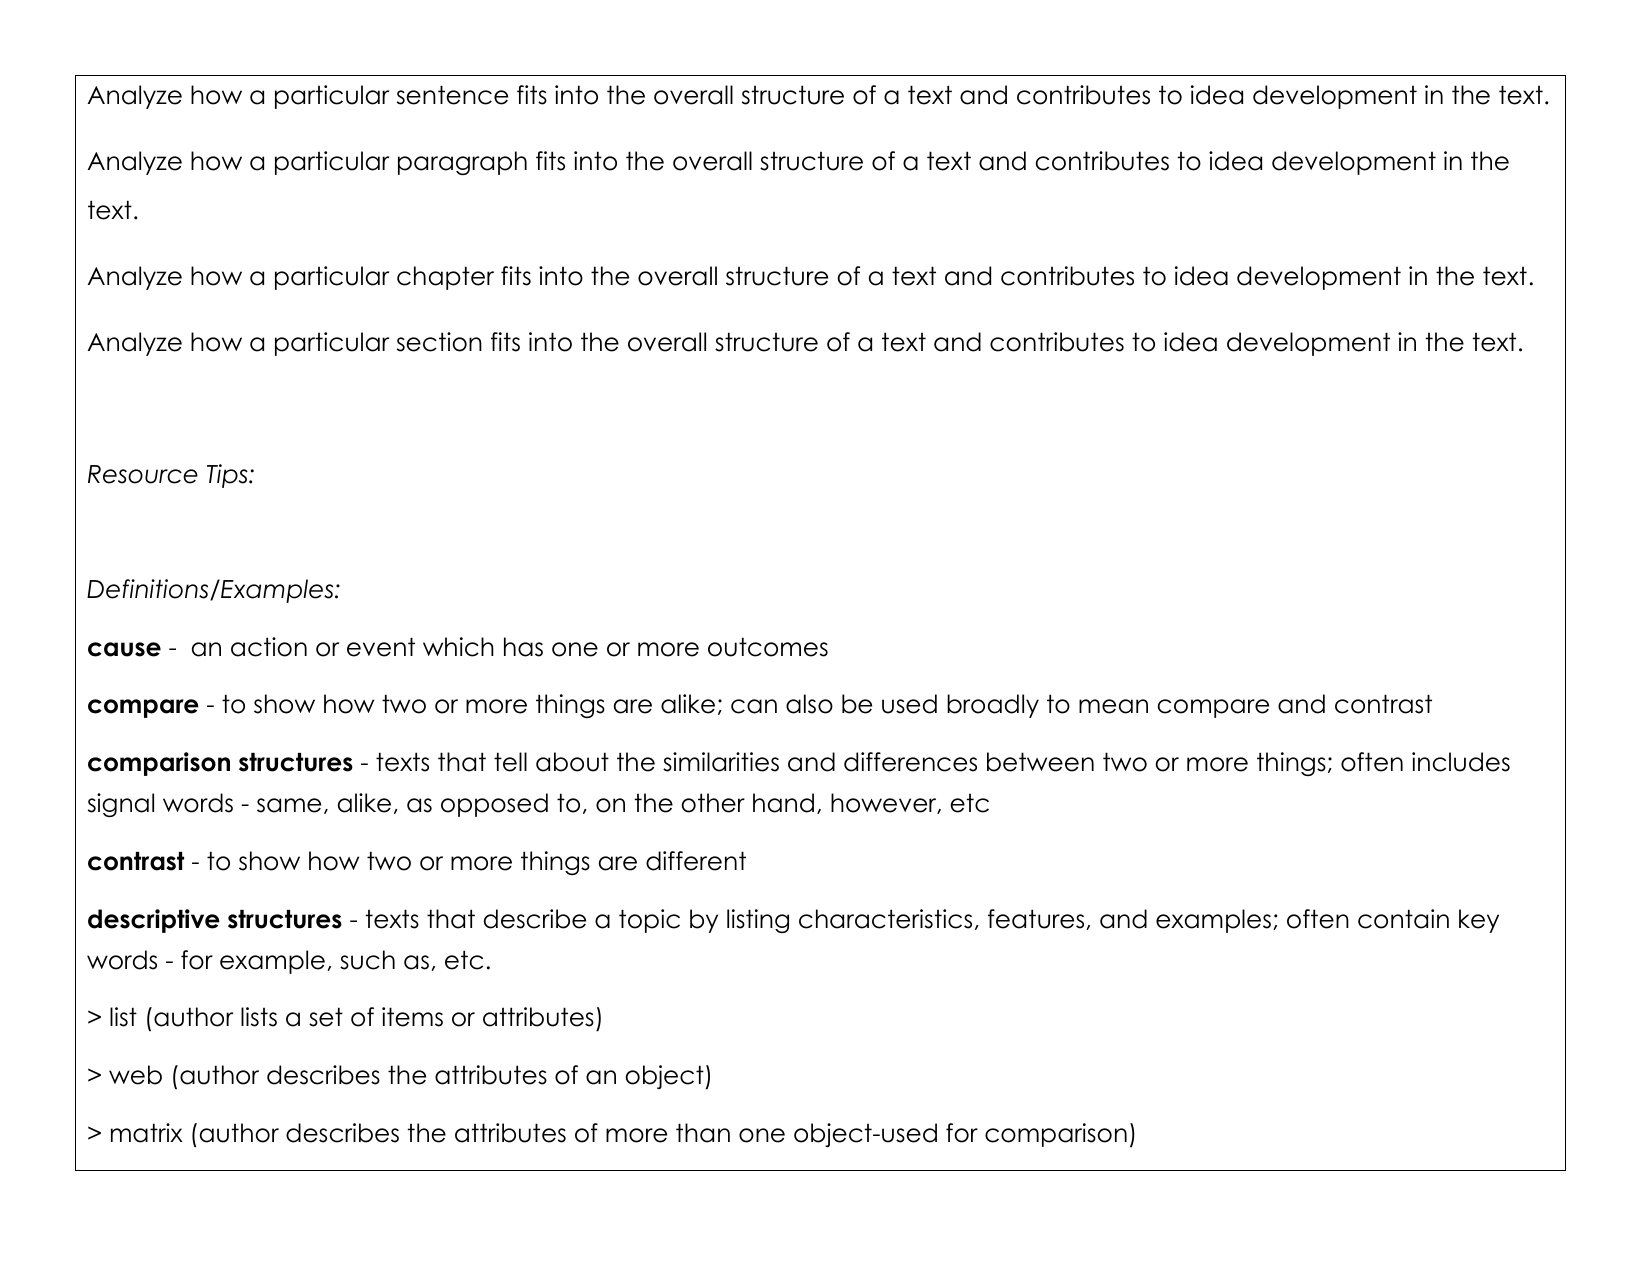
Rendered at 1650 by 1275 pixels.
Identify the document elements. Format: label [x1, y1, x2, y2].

table_cell [76, 76, 1565, 1170]
